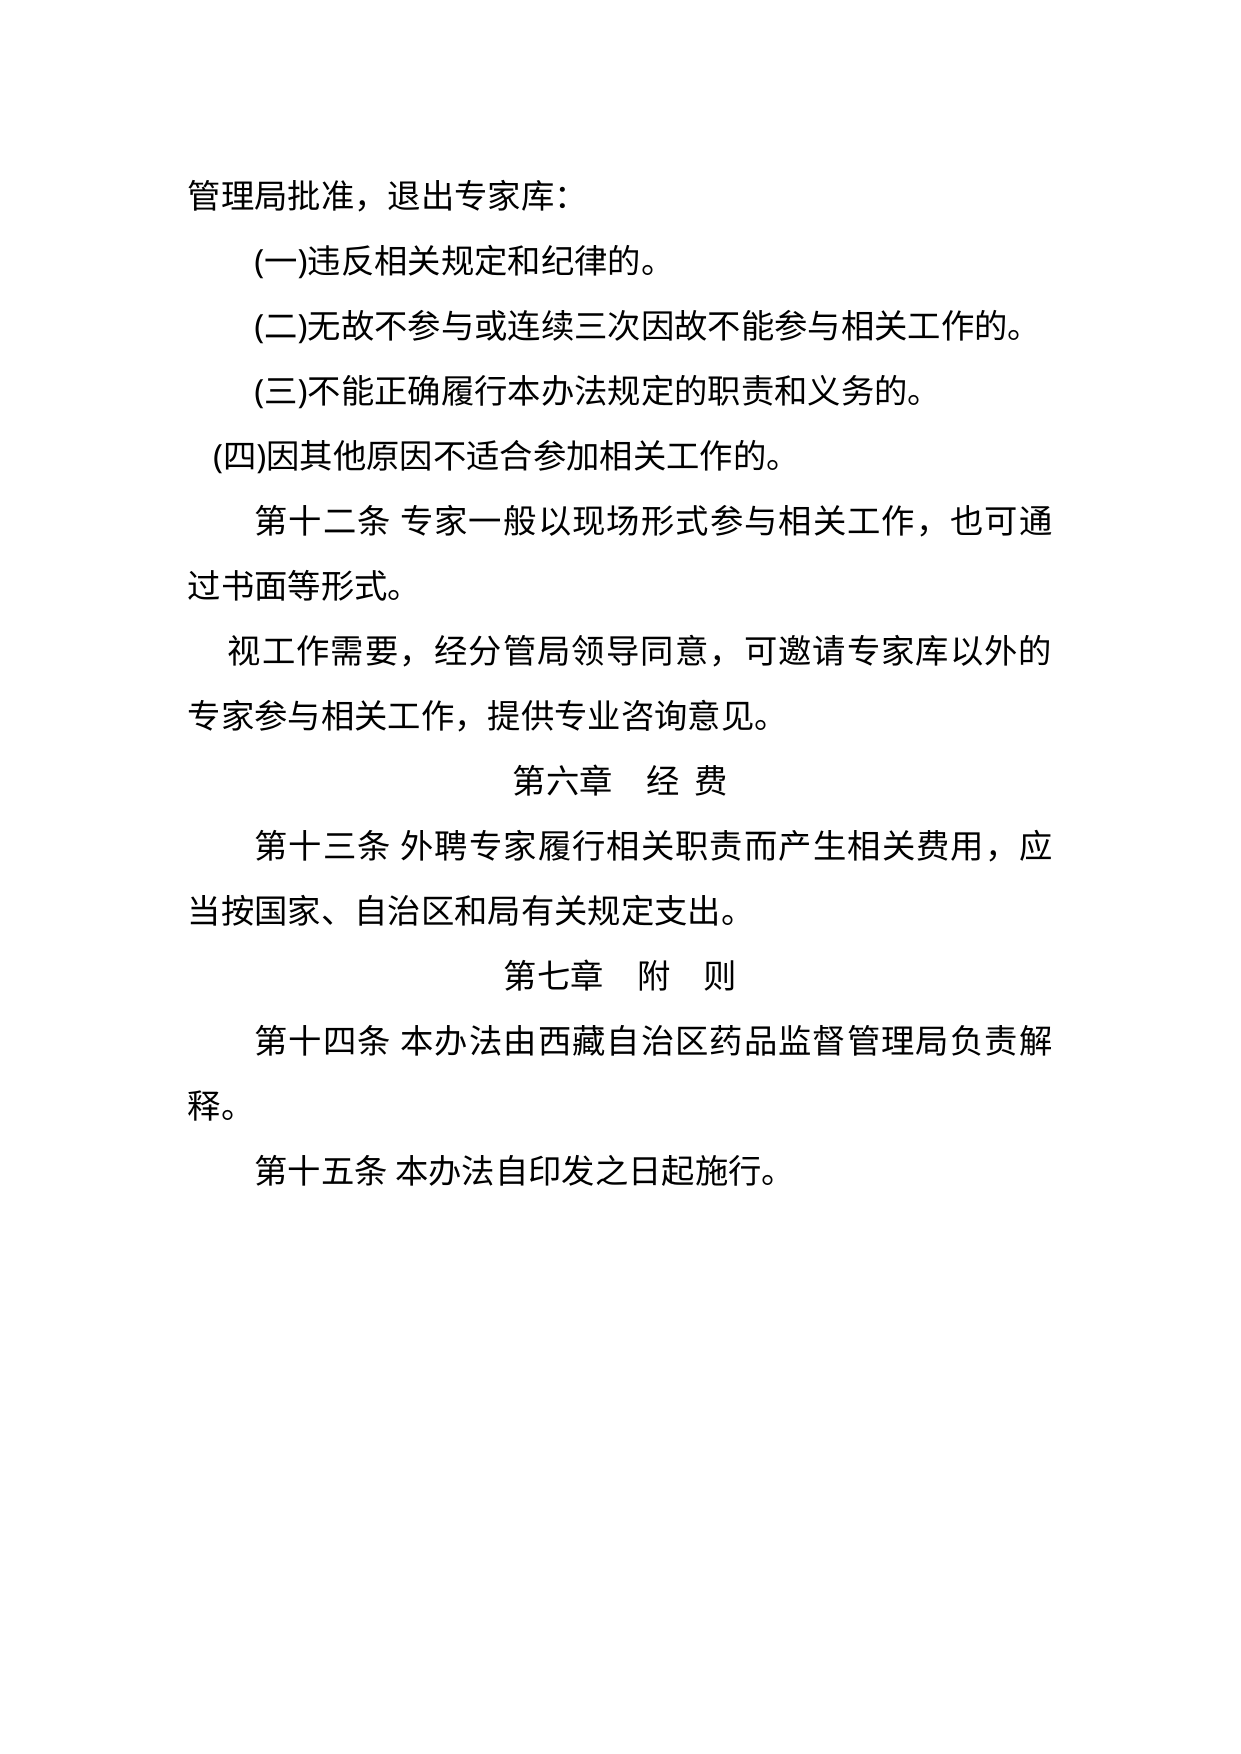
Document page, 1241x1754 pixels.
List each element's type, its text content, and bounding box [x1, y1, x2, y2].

text 第十三条 外聘专家履行相关职责而产生相关费用，应当按国家、自治区和局有关规定支出。 [187, 812, 1053, 942]
text 第六章 经 费 [187, 747, 1053, 812]
text 第七章 附 则 [187, 942, 1053, 1007]
text 第十二条 专家一般以现场形式参与相关工作，也可通过书面等形式。 视工作需要，经分管局领导同意，可邀请专家库以外的专家参与相关工作，提供专业咨询意见。 [187, 487, 1053, 747]
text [187, 162, 1053, 422]
text (四)因其他原因不适合参加相关工作的。 [164, 422, 1053, 487]
text 第十四条 本办法由西藏自治区药品监督管理局负责解释。 [187, 1007, 1053, 1137]
text 第十五条 本办法自印发之日起施行。 [187, 1137, 1053, 1202]
